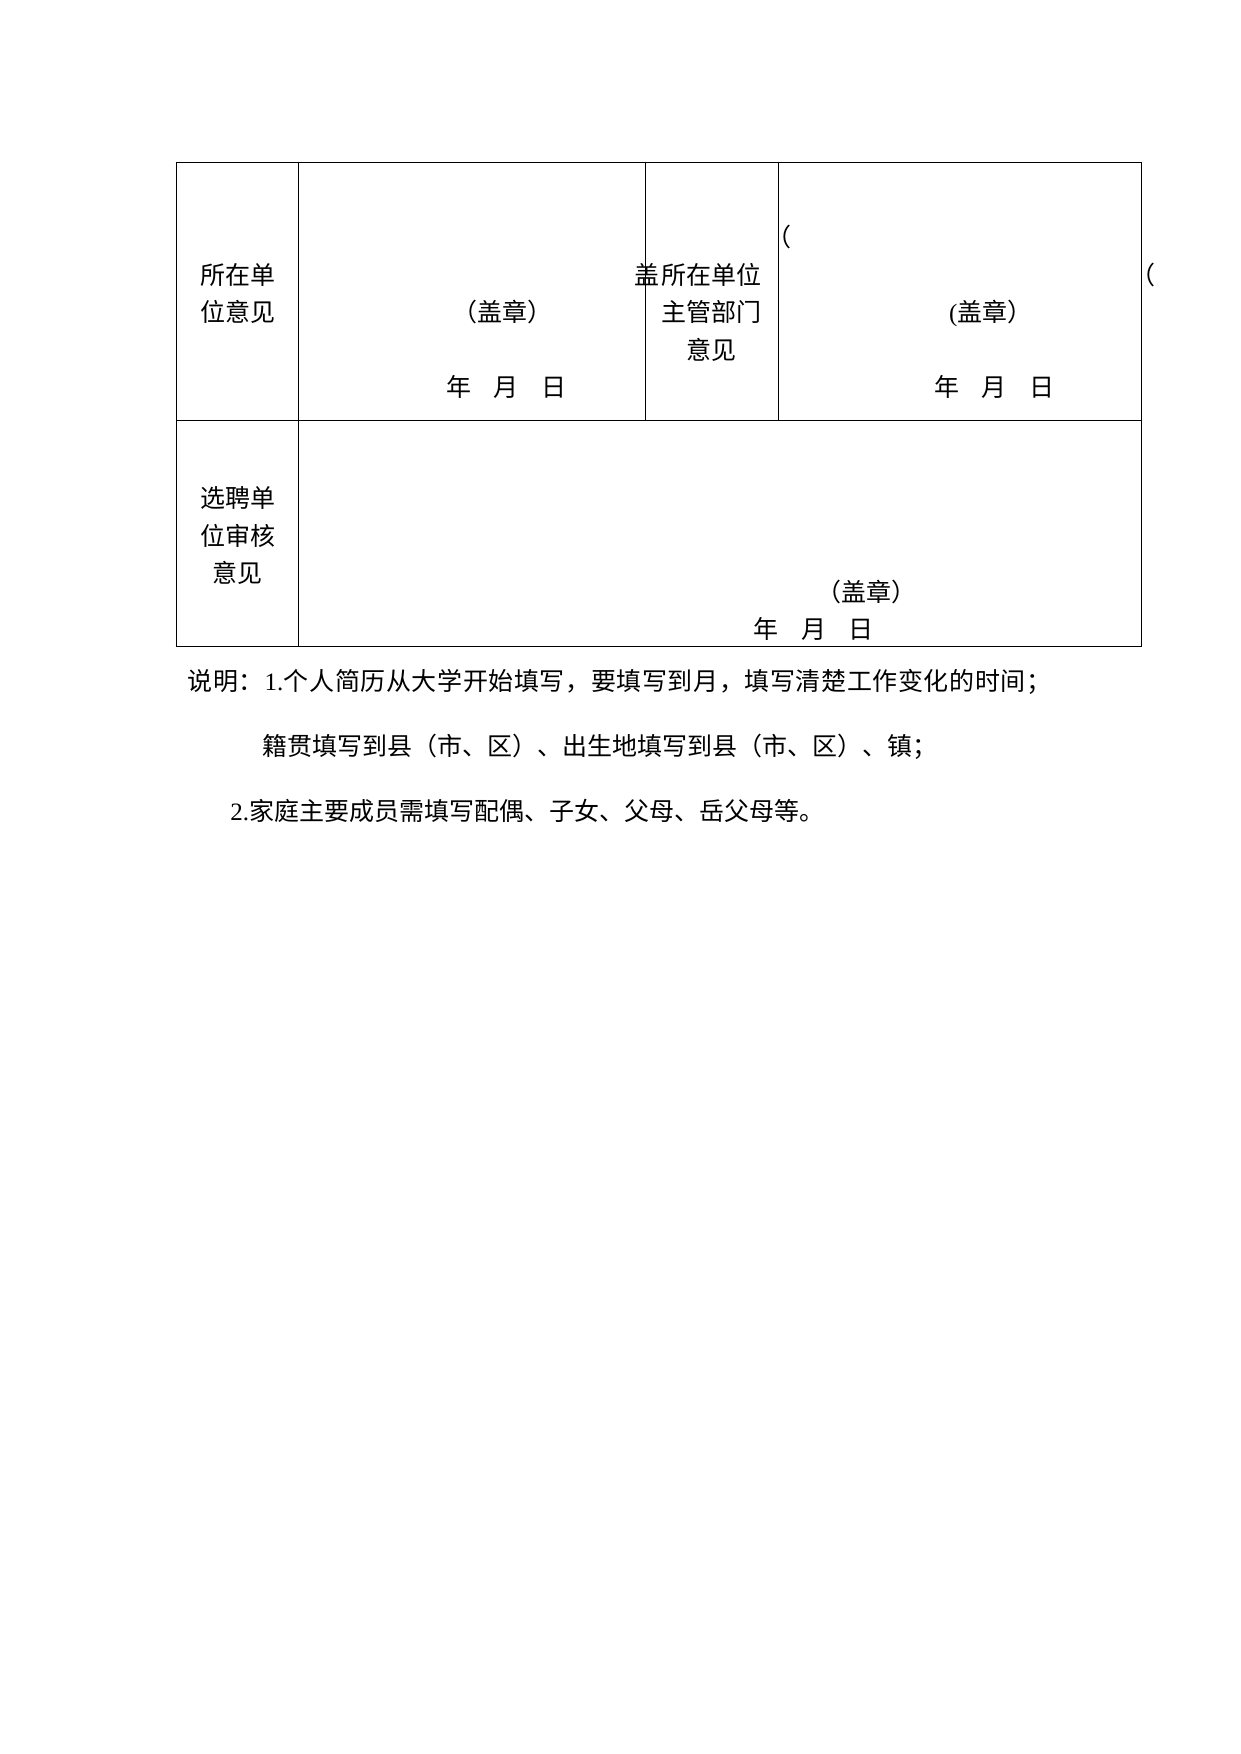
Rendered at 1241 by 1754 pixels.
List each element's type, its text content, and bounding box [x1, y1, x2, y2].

table_cell （盖章） 年 月 日 [299, 421, 1141, 646]
table_cell （ 所在单位主管部门意见 [646, 163, 778, 420]
table_cell 盖 （盖章） 年 月 日 [299, 163, 645, 420]
table_cell 选聘单位审核意见 [177, 421, 298, 646]
table_cell （ (盖章） 年 月 日 [779, 163, 1141, 420]
table_cell 所在单位意见 [177, 163, 298, 420]
text 说明：1.个人简历从大学开始填写，要填写到月，填写清楚工作变化的时间；籍贯填写到县（市、区）、出生地填写到县（市、区）、镇； [187, 647, 1053, 777]
text 2.家庭主要成员需填写配偶、子女、父母、岳父母等。 [187, 777, 1053, 842]
